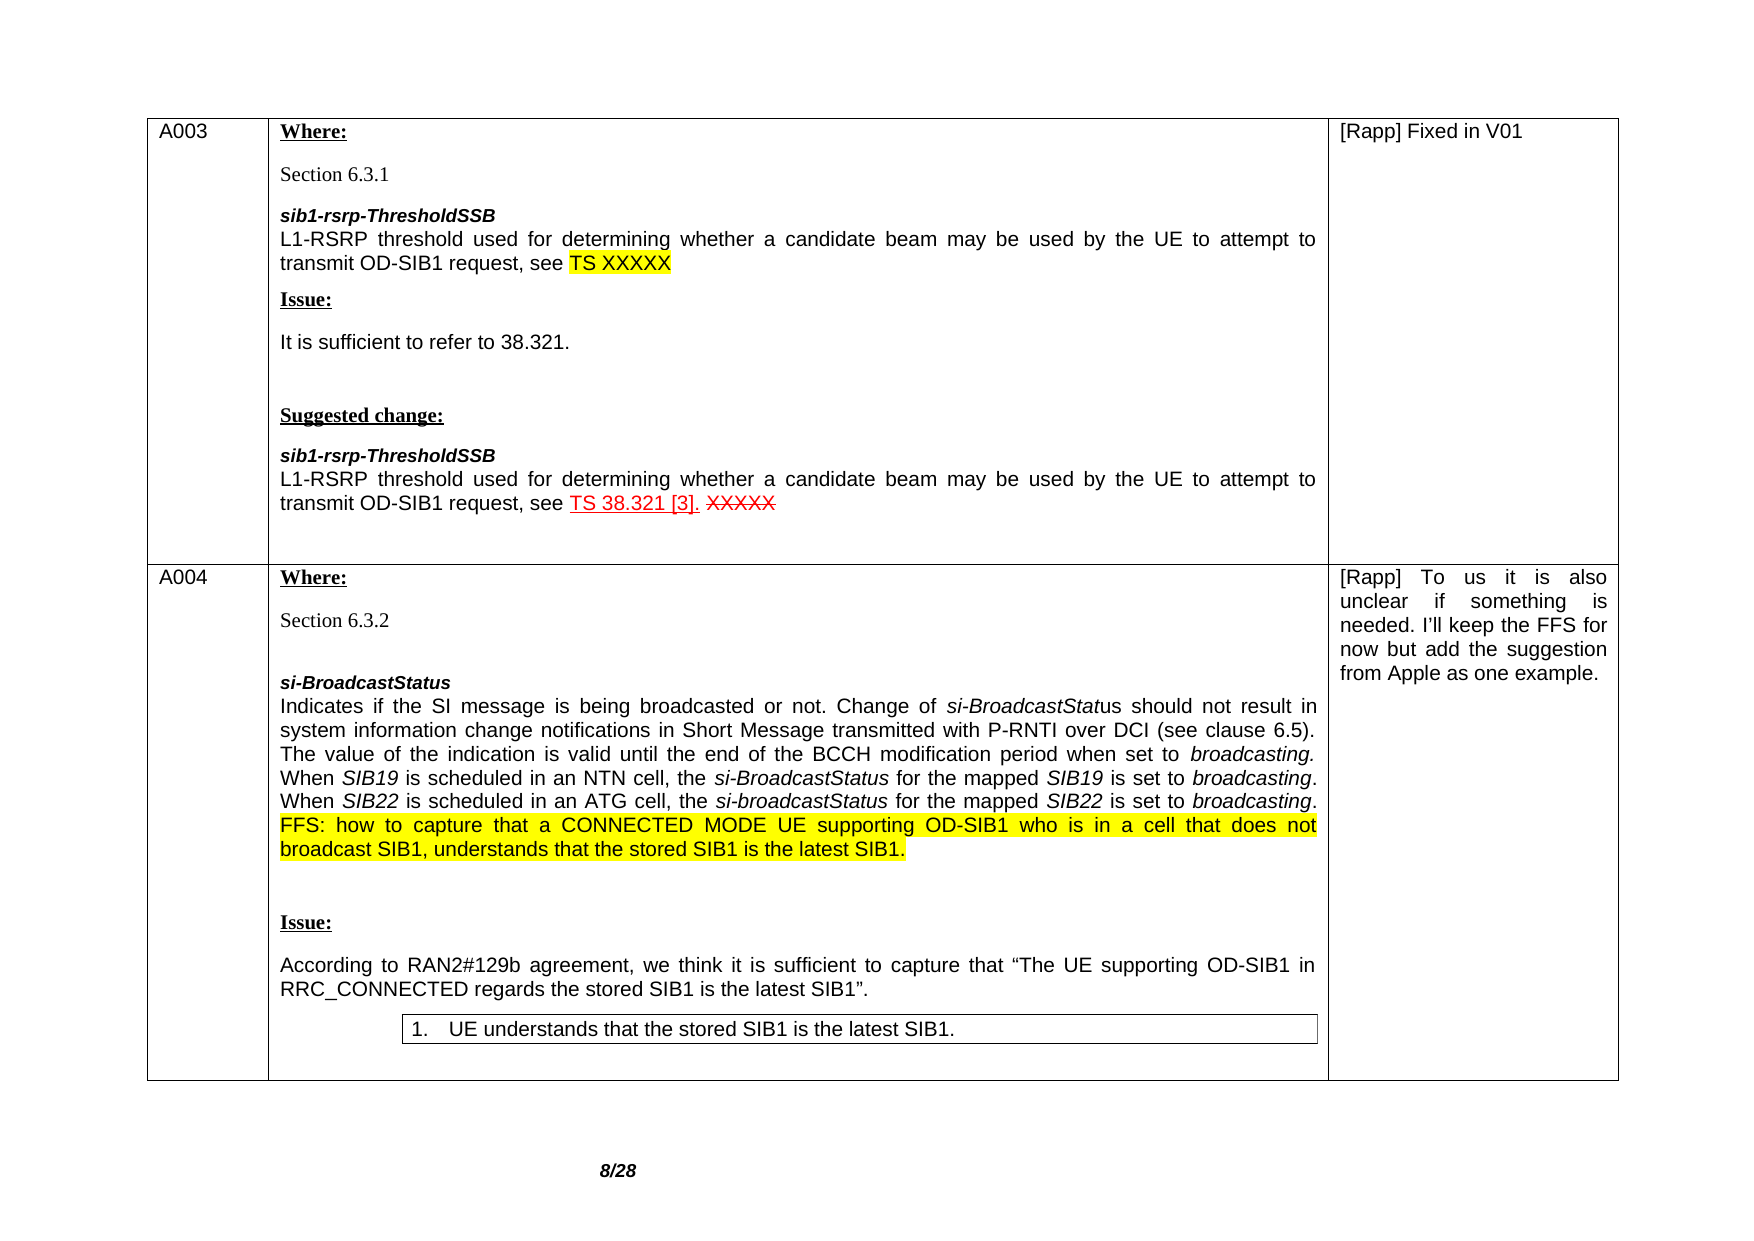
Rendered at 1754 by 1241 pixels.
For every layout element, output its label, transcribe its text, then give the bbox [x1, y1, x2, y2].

table_cell Where: Section 6.3.1 sib1-rsrp-ThresholdSSB L1-RSRP threshold used for determining whether a candidate beam may be used by the UE to attempt to transmit OD-SIB1 request, see TS XXXXX Issue: It is sufficient to refer to 38.321. Suggested change: sib1-rsrp-ThresholdSSB L1-RSRP threshold used for determining whether a candidate beam may be used by the UE to attempt to transmit OD-SIB1 request, see TS 38.321 [3]. XXXXX [269, 119, 1328, 564]
table_cell A004 [148, 565, 268, 1080]
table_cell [1329, 565, 1618, 1080]
table_cell A003 [148, 119, 268, 564]
table_cell [Rapp] Fixed in V01 [1329, 119, 1618, 564]
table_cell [269, 565, 1328, 1080]
